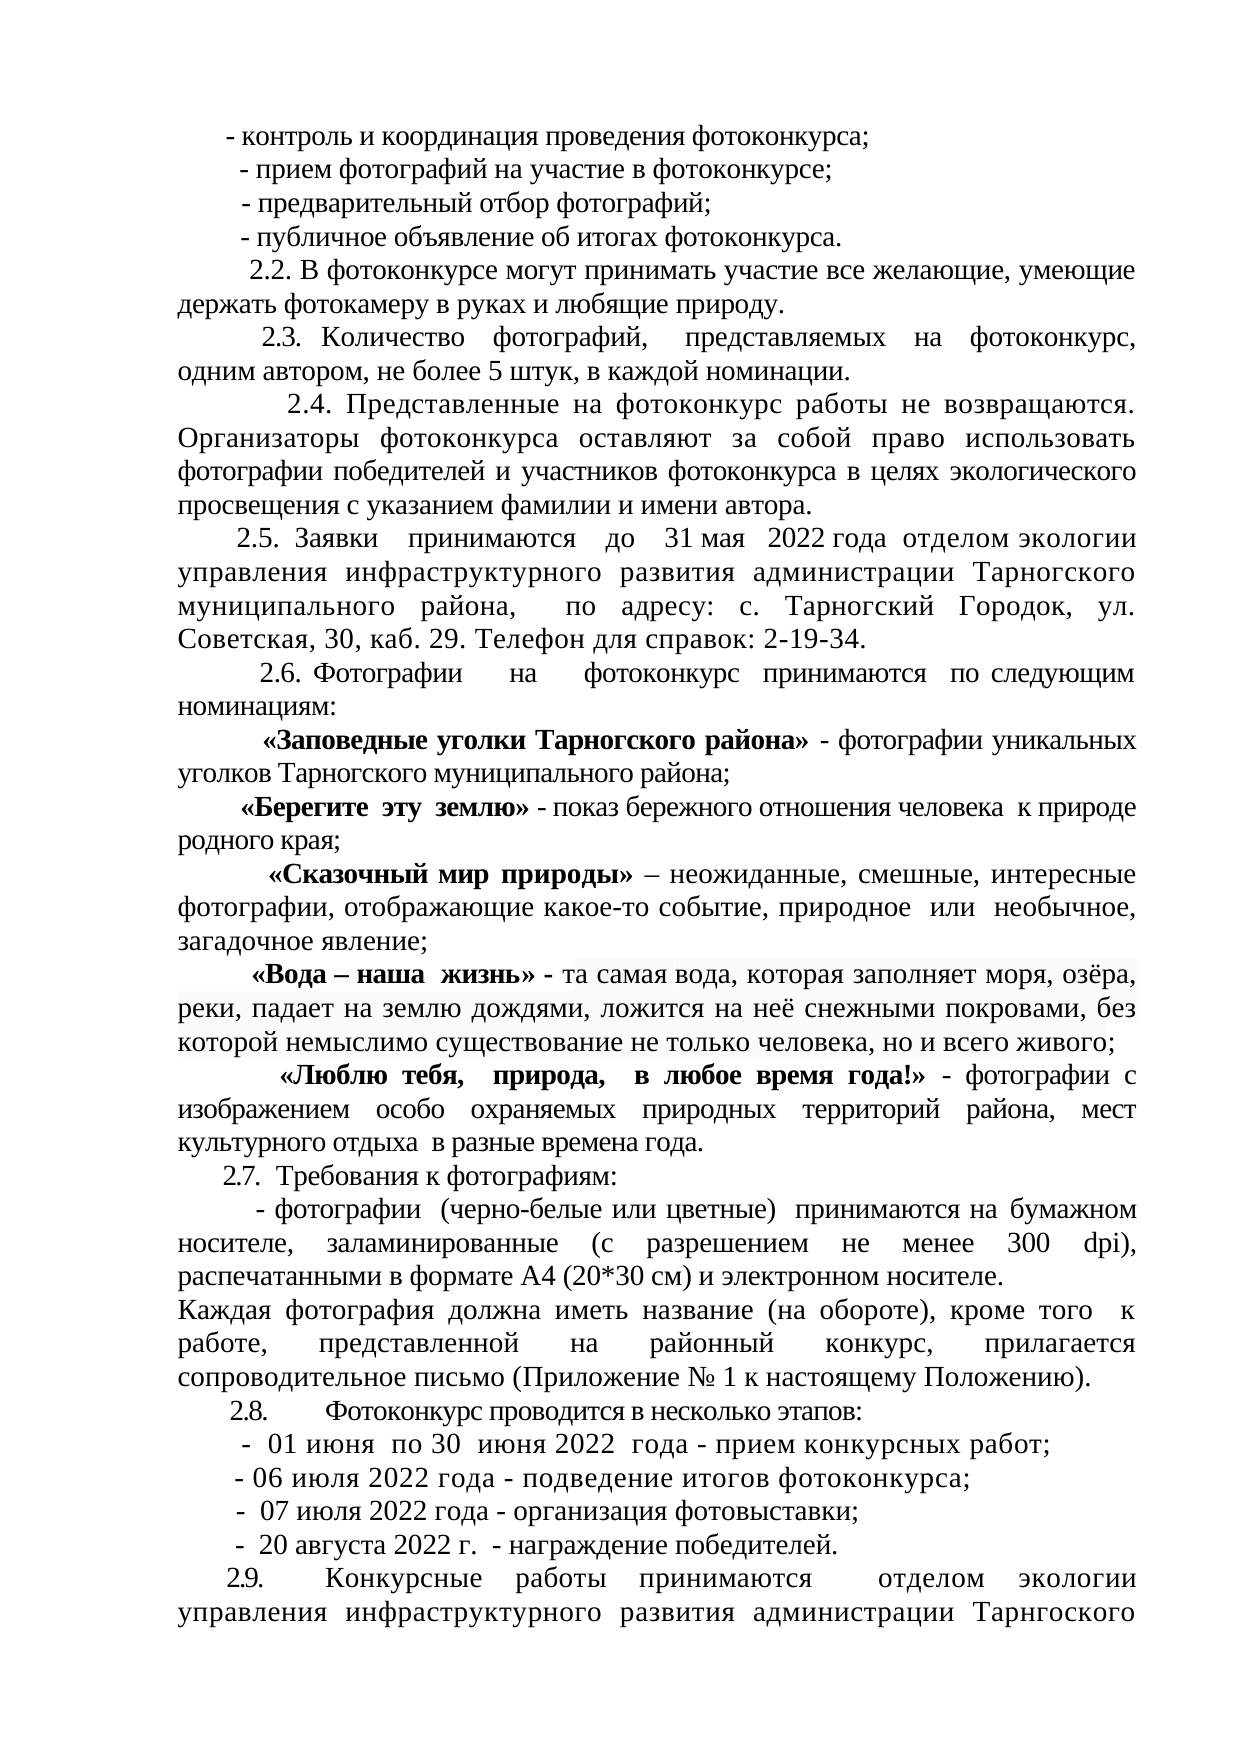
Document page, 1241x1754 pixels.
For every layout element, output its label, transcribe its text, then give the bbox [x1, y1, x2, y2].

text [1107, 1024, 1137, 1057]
text - 20 августа 2022 г. - награждение победителей. [177, 1527, 1137, 1560]
text Каждая фотография должна иметь название (на обороте), кроме того к работе, представленной на районный конкурс, прилагается сопроводительное письмо (Приложение № 1 к настоящему Положению). [177, 1292, 1137, 1393]
text 2.2. В фотоконкурсе могут принимать участие все желающие, умеющие держать фотокамеру в руках и любящие природу. [177, 252, 1137, 319]
text 2.5. Заявки принимаются до 31 мая 2022 года отделом экологии управления инфраструктурного развития администрации Тарногского муниципального района, по адресу: с. Тарногский Городок, ул. Советская, 30, каб. 29. Телефон для справок: 2-19-34. [177, 521, 1137, 655]
text - 06 июля 2022 года - подведение итогов фотоконкурса; [177, 1460, 1137, 1493]
text «Сказочный мир природы» – неожиданные, смешные, интересные фотографии, отображающие какое-то событие, природное или необычное, загадочное явление; [177, 856, 1137, 957]
text - фотографии (черно-белые или цветные) принимаются на бумажном носителе, заламинированные (с разрешением не менее 300 dpi), распечатанными в формате А4 (20*30 см) и электронном носителе. [177, 1191, 1137, 1292]
text - 01 июня по 30 июня 2022 года - прием конкурсных работ; [177, 1426, 1137, 1460]
text - контроль и координация проведения фотоконкурса; [177, 118, 1137, 152]
text 2.7. Требования к фотографиям: [177, 1158, 1137, 1191]
text «Люблю тебя, природа, в любое время года!» - фотографии с изображением особо охраняемых природных территорий района, мест культурного отдыха в разные времена года. [177, 1057, 1137, 1158]
text «Берегите эту землю» - показ бережного отношения человека к природе родного края; [177, 789, 1137, 856]
text - публичное объявление об итогах фотоконкурса. [177, 219, 1137, 252]
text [177, 1560, 1137, 1627]
text 2.8. Фотоконкурс проводится в несколько этапов: [177, 1393, 1137, 1426]
text - 07 июля 2022 года - организация фотовыставки; [177, 1493, 1137, 1527]
text - предварительный отбор фотографий; [177, 185, 1137, 219]
text «Вода – наша жизнь» - та самая вода, которая заполняет моря, озёра, реки, падает на землю дождями, ложится на неё снежными покровами, без которой немыслимо существование не только человека, но и всего живого; [177, 957, 575, 990]
text 2.4. Представленные на фотоконкурс работы не возвращаются. Организаторы фотоконкурса оставляют за собой право использовать фотографии победителей и участников фотоконкурса в целях экологического просвещения с указанием фамилии и имени автора. [177, 386, 1137, 521]
text «Заповедные уголки Тарногского района» - фотографии уникальных уголков Тарногского муниципального района; [177, 722, 1137, 789]
text 2.6. Фотографии на фотоконкурс принимаются по следующим номинациям: [177, 655, 1137, 722]
text 2.3. Количество фотографий, представляемых на фотоконкурс, одним автором, не более 5 штук, в каждой номинации. [177, 319, 1137, 386]
text - прием фотографий на участие в фотоконкурсе; [177, 152, 1137, 185]
